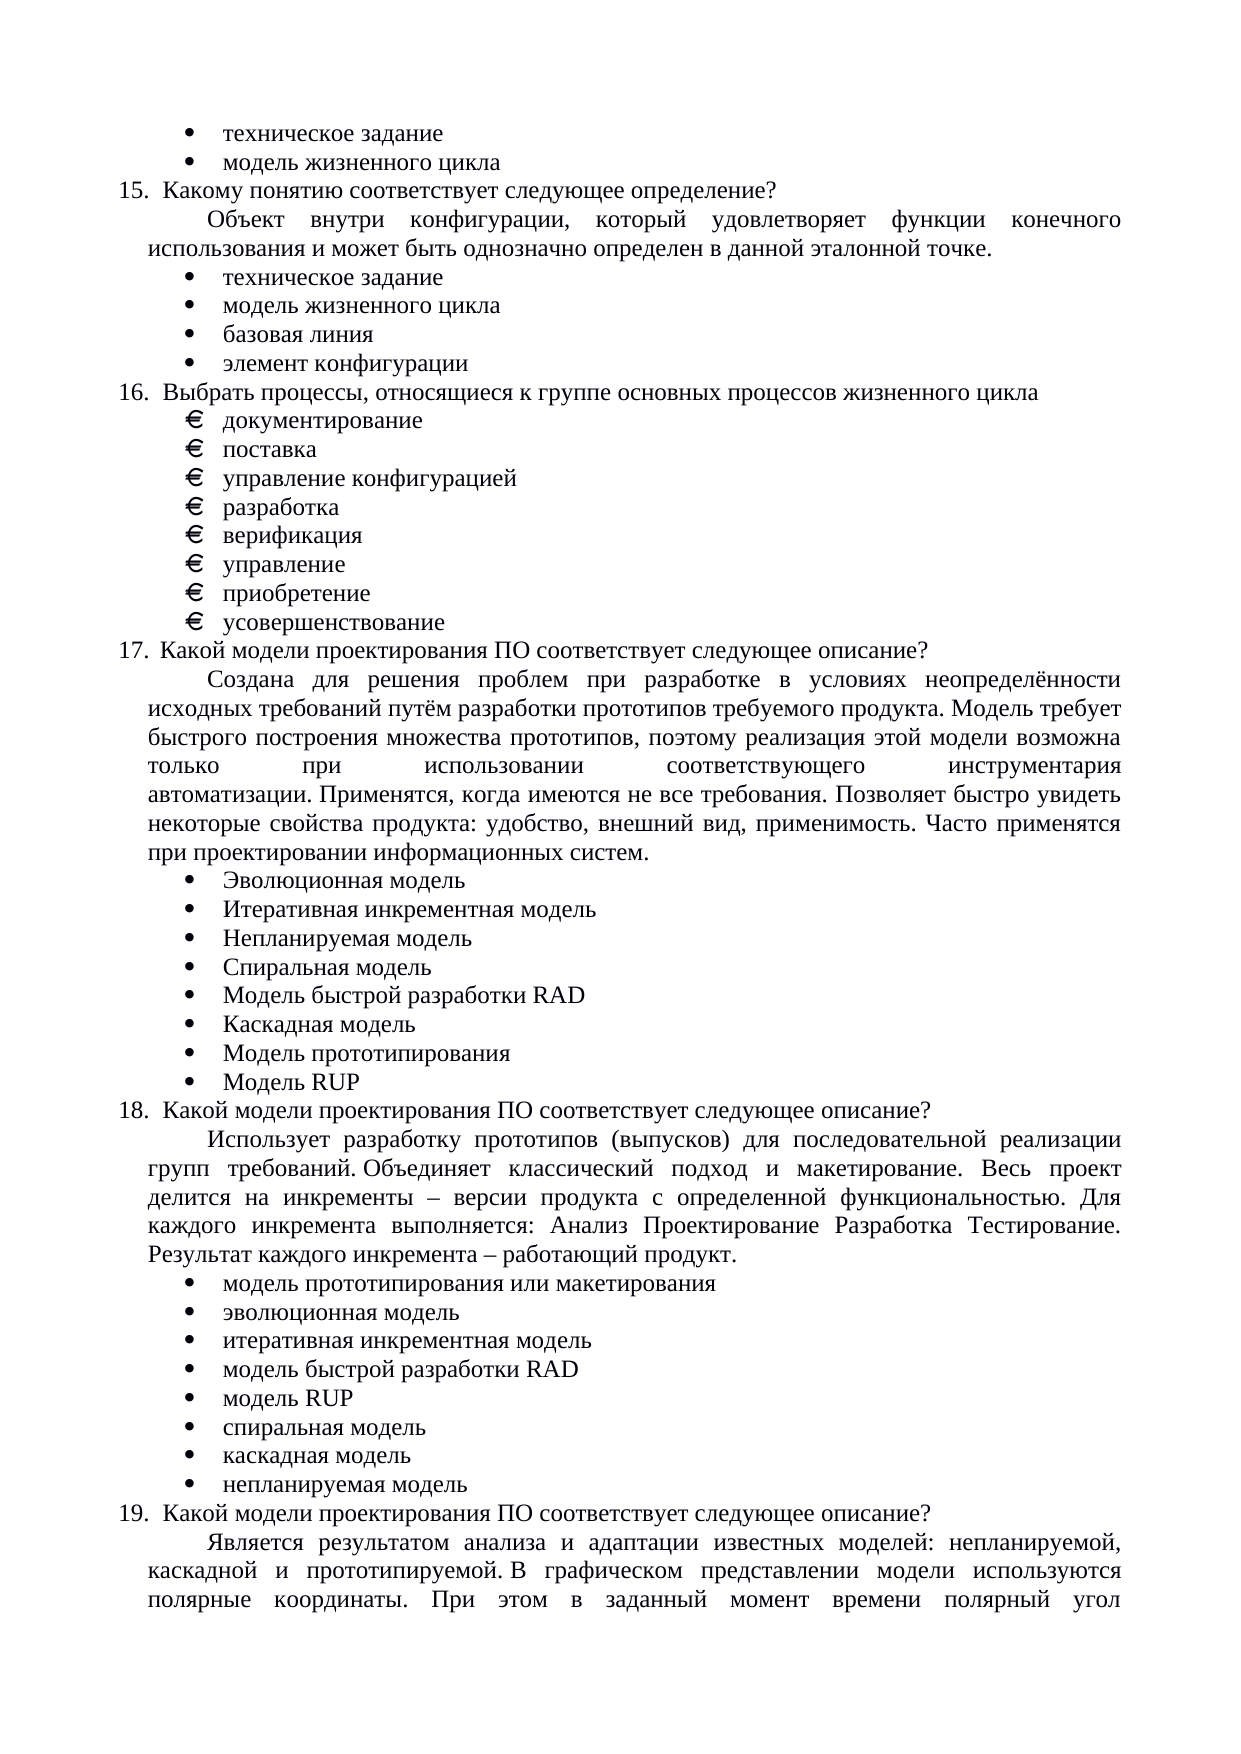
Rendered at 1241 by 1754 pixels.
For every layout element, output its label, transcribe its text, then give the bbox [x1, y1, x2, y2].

list управление [185, 549, 1122, 578]
list Итеративная инкрементная модель [185, 894, 1122, 923]
list приобретение [185, 578, 1122, 607]
list Создана для решения проблем при разработке в условиях неопределённости исходных требований путём разработки прототипов требуемого продукта. Модель требует быстрого построения множества прототипов, поэтому реализация этой модели возможна только при использовании соответствующего инструментария автоматизации. Применятся, когда имеются не все требования. Позволяет быстро увидеть некоторые свойства продукта: удобство, внешний вид, применимость. Часто применятся при проектировании информационных систем. [148, 664, 1122, 866]
list Объект внутри конфигурации, который удовлетворяет функции конечного использования и может быть однозначно определен в данной эталонной точке. [148, 204, 1122, 262]
list управление конфигурацией [185, 463, 1122, 492]
list спиральная модель [185, 1412, 1122, 1441]
list каскадная модель [185, 1441, 1122, 1469]
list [148, 1527, 1122, 1613]
list модель RUP [185, 1383, 1122, 1412]
list Какой модели проектирования ПО соответствует следующее описание? [118, 1096, 1122, 1124]
list Непланируемая модель [185, 923, 1122, 952]
list техническое задание [185, 118, 1122, 147]
list техническое задание [185, 262, 1122, 291]
list базовая линия [185, 319, 1122, 348]
list Спиральная модель [185, 952, 1122, 981]
list модель жизненного цикла [185, 147, 1122, 176]
list итеративная инкрементная модель [185, 1326, 1122, 1354]
list верификация [185, 521, 1122, 549]
list Модель прототипирования [185, 1038, 1122, 1067]
list элемент конфигурации [185, 348, 1122, 377]
list модель прототипирования или макетирования [185, 1268, 1122, 1297]
list Какой модели проектирования ПО соответствует следующее описание? [118, 636, 1122, 664]
list поставка [185, 434, 1122, 463]
list документирование [185, 406, 1122, 434]
list модель быстрой разработки RAD [185, 1354, 1122, 1383]
list Эволюционная модель [185, 866, 1122, 894]
list эволюционная модель [185, 1297, 1122, 1326]
list Какой модели проектирования ПО соответствует следующее описание? [118, 1498, 1122, 1527]
list Каскадная модель [185, 1009, 1122, 1038]
list Какому понятию соответствует следующее определение? [118, 176, 1122, 204]
list Модель быстрой разработки RAD [185, 981, 1122, 1009]
list непланируемая модель [185, 1469, 1122, 1498]
list Выбрать процессы, относящиеся к группе основных процессов жизненного цикла [118, 377, 1122, 406]
list модель жизненного цикла [185, 291, 1122, 319]
list усовершенствование [185, 607, 1122, 636]
list Модель RUP [185, 1067, 1122, 1096]
list разработка [185, 492, 1122, 521]
list Использует разработку прототипов (выпусков) для последовательной реализации групп требований. Объединяет классический подход и макетирование. Весь проект делится на инкременты – версии продукта с определенной функциональностью. Для каждого инкремента выполняется: Анализ Проектирование Разработка Тестирование. Результат каждого инкремента – работающий продукт. [148, 1124, 1122, 1268]
